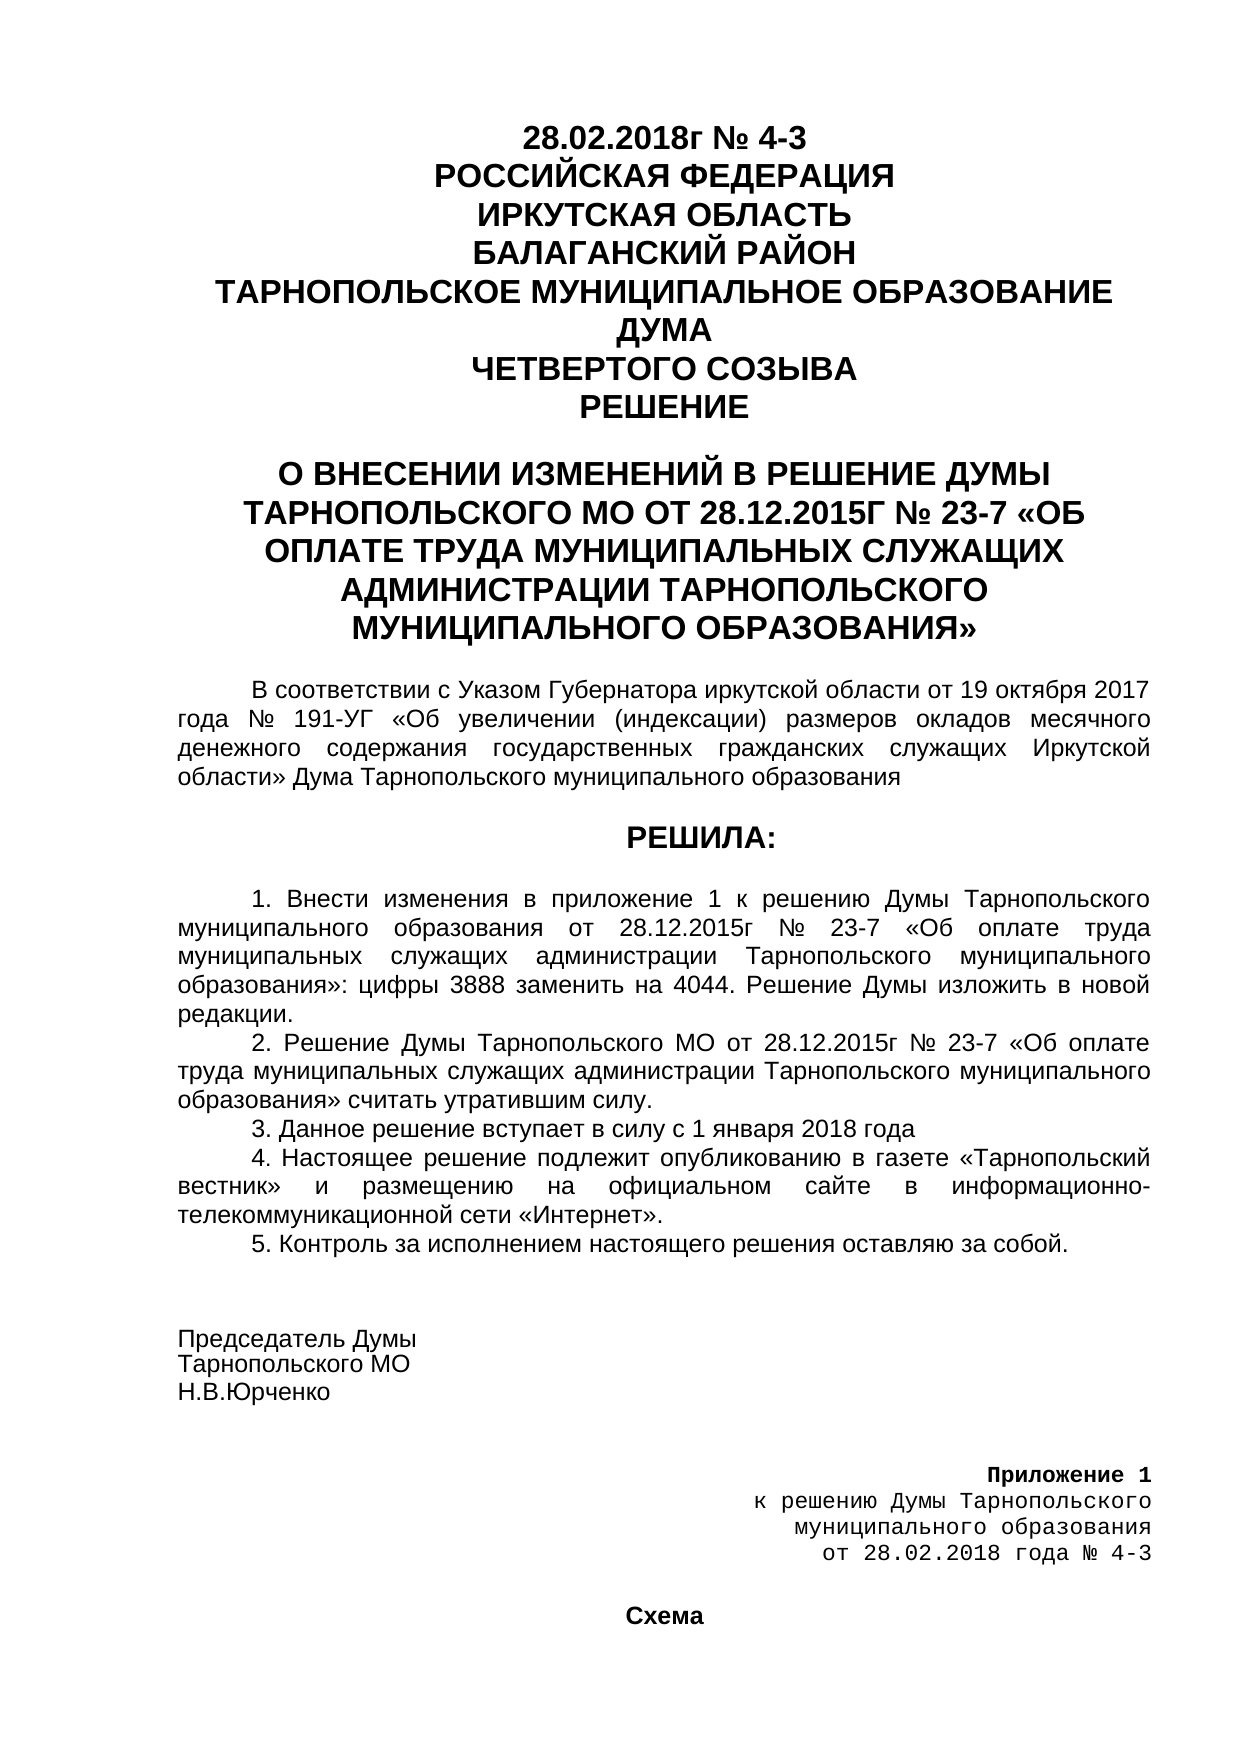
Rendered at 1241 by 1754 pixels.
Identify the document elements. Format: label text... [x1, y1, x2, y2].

text 1. Внести изменения в приложение 1 к решению Думы Тарнопольского муниципального образования от 28.12.2015г № 23-7 «Об оплате труда муниципальных служащих администрации Тарнопольского муниципального образования»: цифры 3888 заменить на 4044. Решение Думы изложить в новой редакции. [177, 884, 1152, 1027]
text О ВНЕСЕНИИ ИЗМЕНЕНИЙ В РЕШЕНИЕ ДУМЫ ТАРНОПОЛЬСКОГО МО ОТ 28.12.2015Г № 23-7 «ОБ ОПЛАТЕ ТРУДА МУНИЦИПАЛЬНЫХ СЛУЖАЩИХ АДМИНИСТРАЦИИ ТАРНОПОЛЬСКОГО [177, 454, 1152, 608]
text от 28.02.2018 года № 4-3 [177, 1541, 1152, 1567]
text РЕШЕНИЕ [177, 387, 1152, 426]
text В соответствии с Указом Губернатора иркутской области от 19 октября 2017 года № 191-УГ «Об увеличении (индексации) размеров окладов месячного денежного содержания государственных гражданских служащих Иркутской области» Дума Тарнопольского муниципального образования [177, 675, 1152, 790]
subtitle Приложение 1 [177, 1463, 1152, 1489]
text МУНИЦИПАЛЬНОГО ОБРАЗОВАНИЯ» [177, 608, 1152, 647]
text РОССИЙСКАЯ ФЕДЕРАЦИЯ [177, 157, 1152, 195]
text 28.02.2018г № 4-3 [177, 118, 1152, 157]
text 4. Настоящее решение подлежит опубликованию в газете «Тарнопольский вестник» и размещению на официальном сайте в информационно-телекоммуникационной сети «Интернет». [177, 1142, 1152, 1229]
text Председатель Думы [177, 1323, 1152, 1352]
text 5. Контроль за исполнением настоящего решения оставляю за собой. [177, 1229, 1152, 1257]
text Н.В.Юрченко [177, 1377, 1152, 1406]
text к решению Думы Тарнопольского [177, 1489, 1152, 1515]
text ТАРНОПОЛЬСКОЕ МУНИЦИПАЛЬНОЕ ОБРАЗОВАНИЕ [177, 272, 1152, 310]
text муниципального образования [177, 1515, 1152, 1541]
text 3. Данное решение вступает в силу с 1 января 2018 года [177, 1114, 1152, 1142]
text 2. Решение Думы Тарнопольского МО от 28.12.2015г № 23-7 «Об оплате труда муниципальных служащих администрации Тарнопольского муниципального образования» считать утратившим силу. [177, 1027, 1152, 1114]
text БАЛАГАНСКИЙ РАЙОН [177, 233, 1152, 272]
text ЧЕТВЕРТОГО СОЗЫВА [177, 349, 1152, 387]
text Тарнопольского МО [177, 1352, 1152, 1377]
text ДУМА [177, 310, 1152, 349]
text ИРКУТСКАЯ ОБЛАСТЬ [177, 195, 1152, 233]
text РЕШИЛА: [177, 819, 1152, 855]
text Схема [177, 1601, 1152, 1630]
